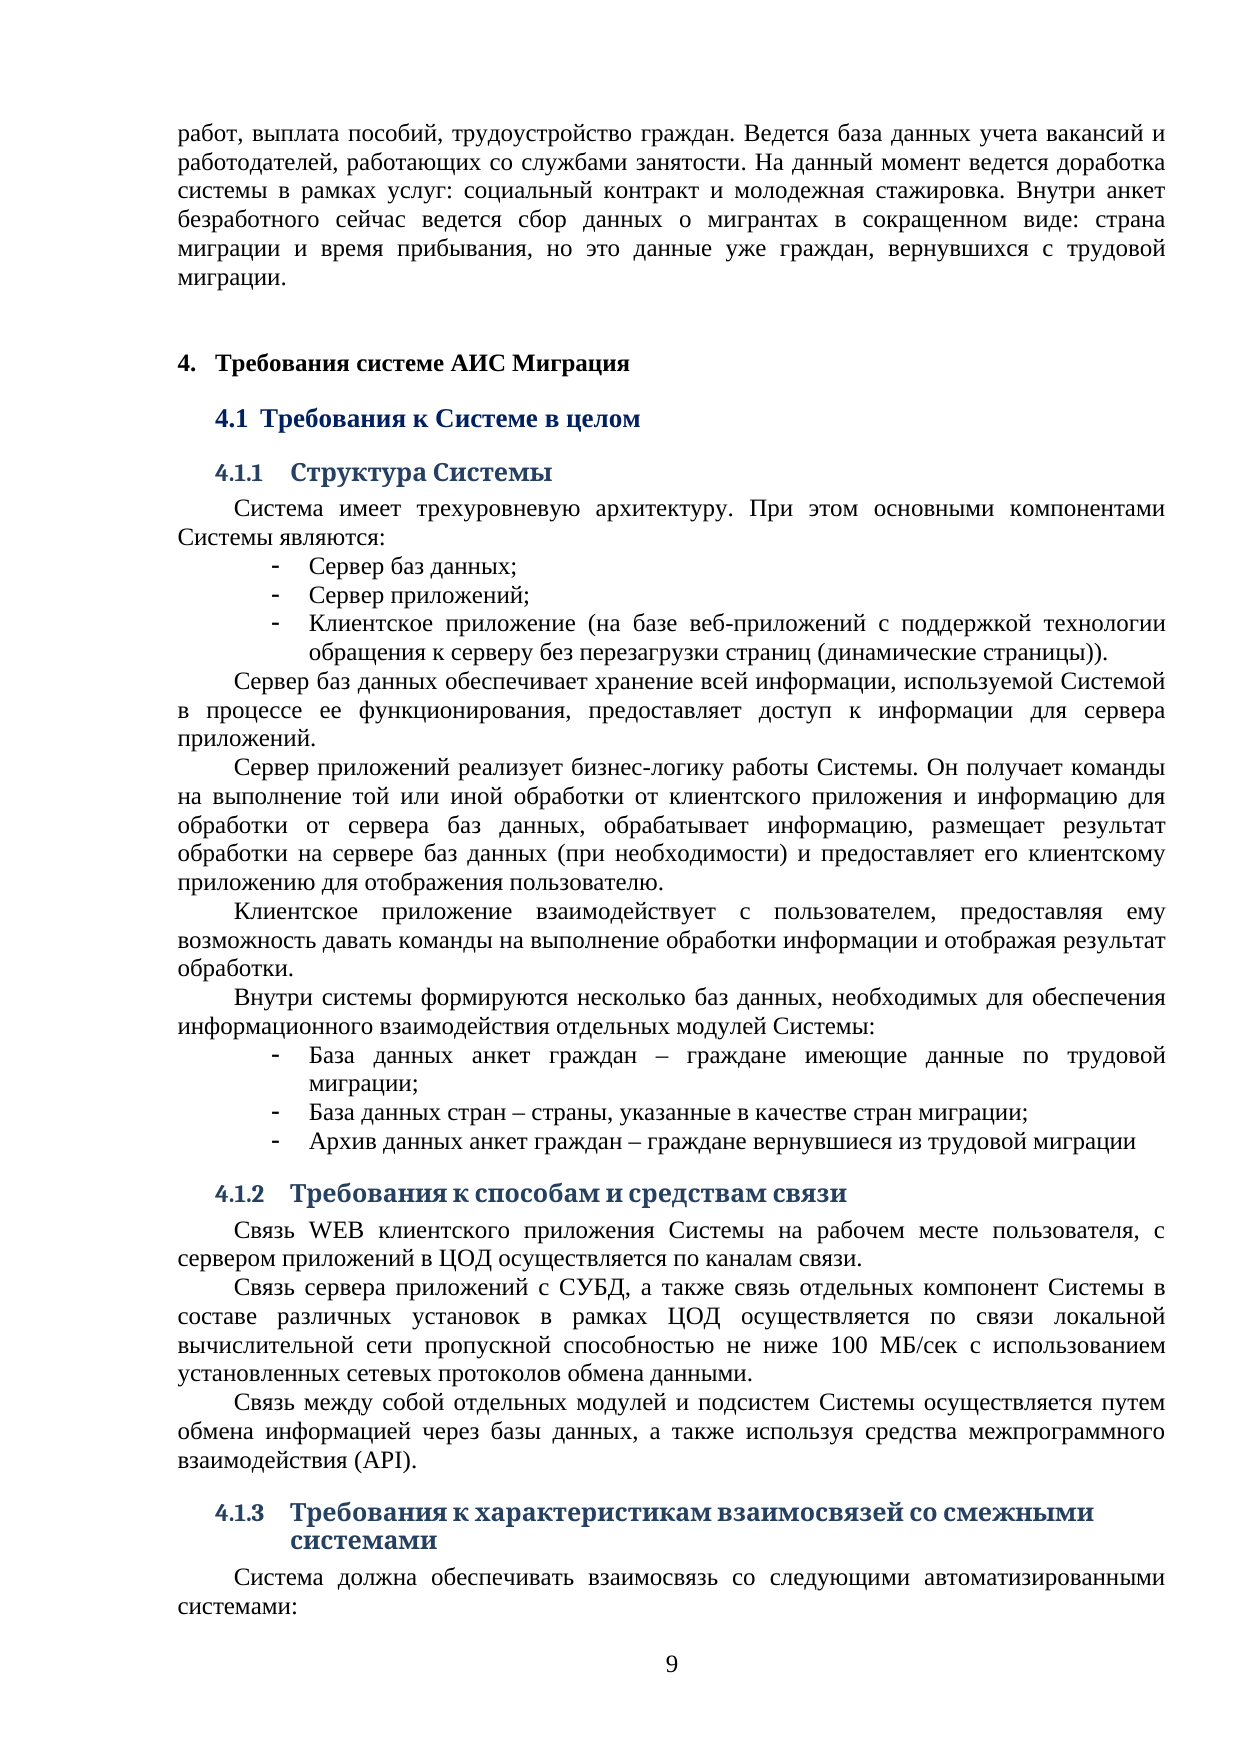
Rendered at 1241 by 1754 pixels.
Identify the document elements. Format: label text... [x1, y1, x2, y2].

list Требования системе АИС Миграция [177, 348, 1166, 377]
text Связь сервера приложений с СУБД, а также связь отдельных компонент Системы в составе различных установок в рамках ЦОД осуществляется по связи локальной вычислительной сети пропускной способностью не ниже 100 МБ/сек с использованием установленных сетевых протоколов обмена данными. [177, 1272, 1166, 1387]
text Архив данных анкет граждан – граждане вернувшиеся из трудовой миграции [271, 1126, 1166, 1155]
text Система должна обеспечивать взаимосвязь со следующими автоматизированными системами: [177, 1562, 1166, 1620]
text Связь между собой отдельных модулей и подсистем Системы осуществляется путем обмена информацией через базы данных, а также используя средства межпрограммного взаимодействия (API). [177, 1387, 1166, 1473]
text Внутри системы формируются несколько баз данных, необходимых для обеспечения информационного взаимодействия отдельных модулей Системы: [177, 982, 1166, 1040]
subtitle Структура Системы [215, 458, 1166, 487]
text Система имеет трехуровневую архитектуру. При этом основными компонентами Системы являются: [177, 493, 1166, 551]
subtitle Требования к характеристикам взаимосвязей со смежными системами [215, 1498, 1166, 1556]
text Сервер баз данных; [271, 551, 1166, 580]
text База данных стран – страны, указанные в качестве стран миграции; [271, 1097, 1166, 1126]
subtitle Требования к способам и средствам связи [215, 1180, 1166, 1208]
text Сервер приложений; [271, 580, 1166, 608]
text База данных анкет граждан – граждане имеющие данные по трудовой миграции; [271, 1040, 1166, 1097]
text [177, 118, 1166, 291]
text Клиентское приложение взаимодействует с пользователем, предоставляя ему возможность давать команды на выполнение обработки информации и отображая результат обработки. [177, 896, 1166, 982]
text Связь WEB клиентского приложения Системы на рабочем месте пользователя, с сервером приложений в ЦОД осуществляется по каналам связи. [177, 1215, 1166, 1272]
subtitle Требования к Системе в целом [215, 402, 1166, 433]
text Клиентское приложение (на базе веб-приложений с поддержкой технологии обращения к серверу без перезагрузки страниц (динамические страницы)). [271, 608, 1166, 666]
text Сервер баз данных обеспечивает хранение всей информации, используемой Системой в процессе ее функционирования, предоставляет доступ к информации для сервера приложений. [177, 666, 1166, 752]
text Сервер приложений реализует бизнес-логику работы Системы. Он получает команды на выполнение той или иной обработки от клиентского приложения и информацию для обработки от сервера баз данных, обрабатывает информацию, размещает результат обработки на сервере баз данных (при необходимости) и предоставляет его клиентскому приложению для отображения пользователю. [177, 752, 1166, 896]
